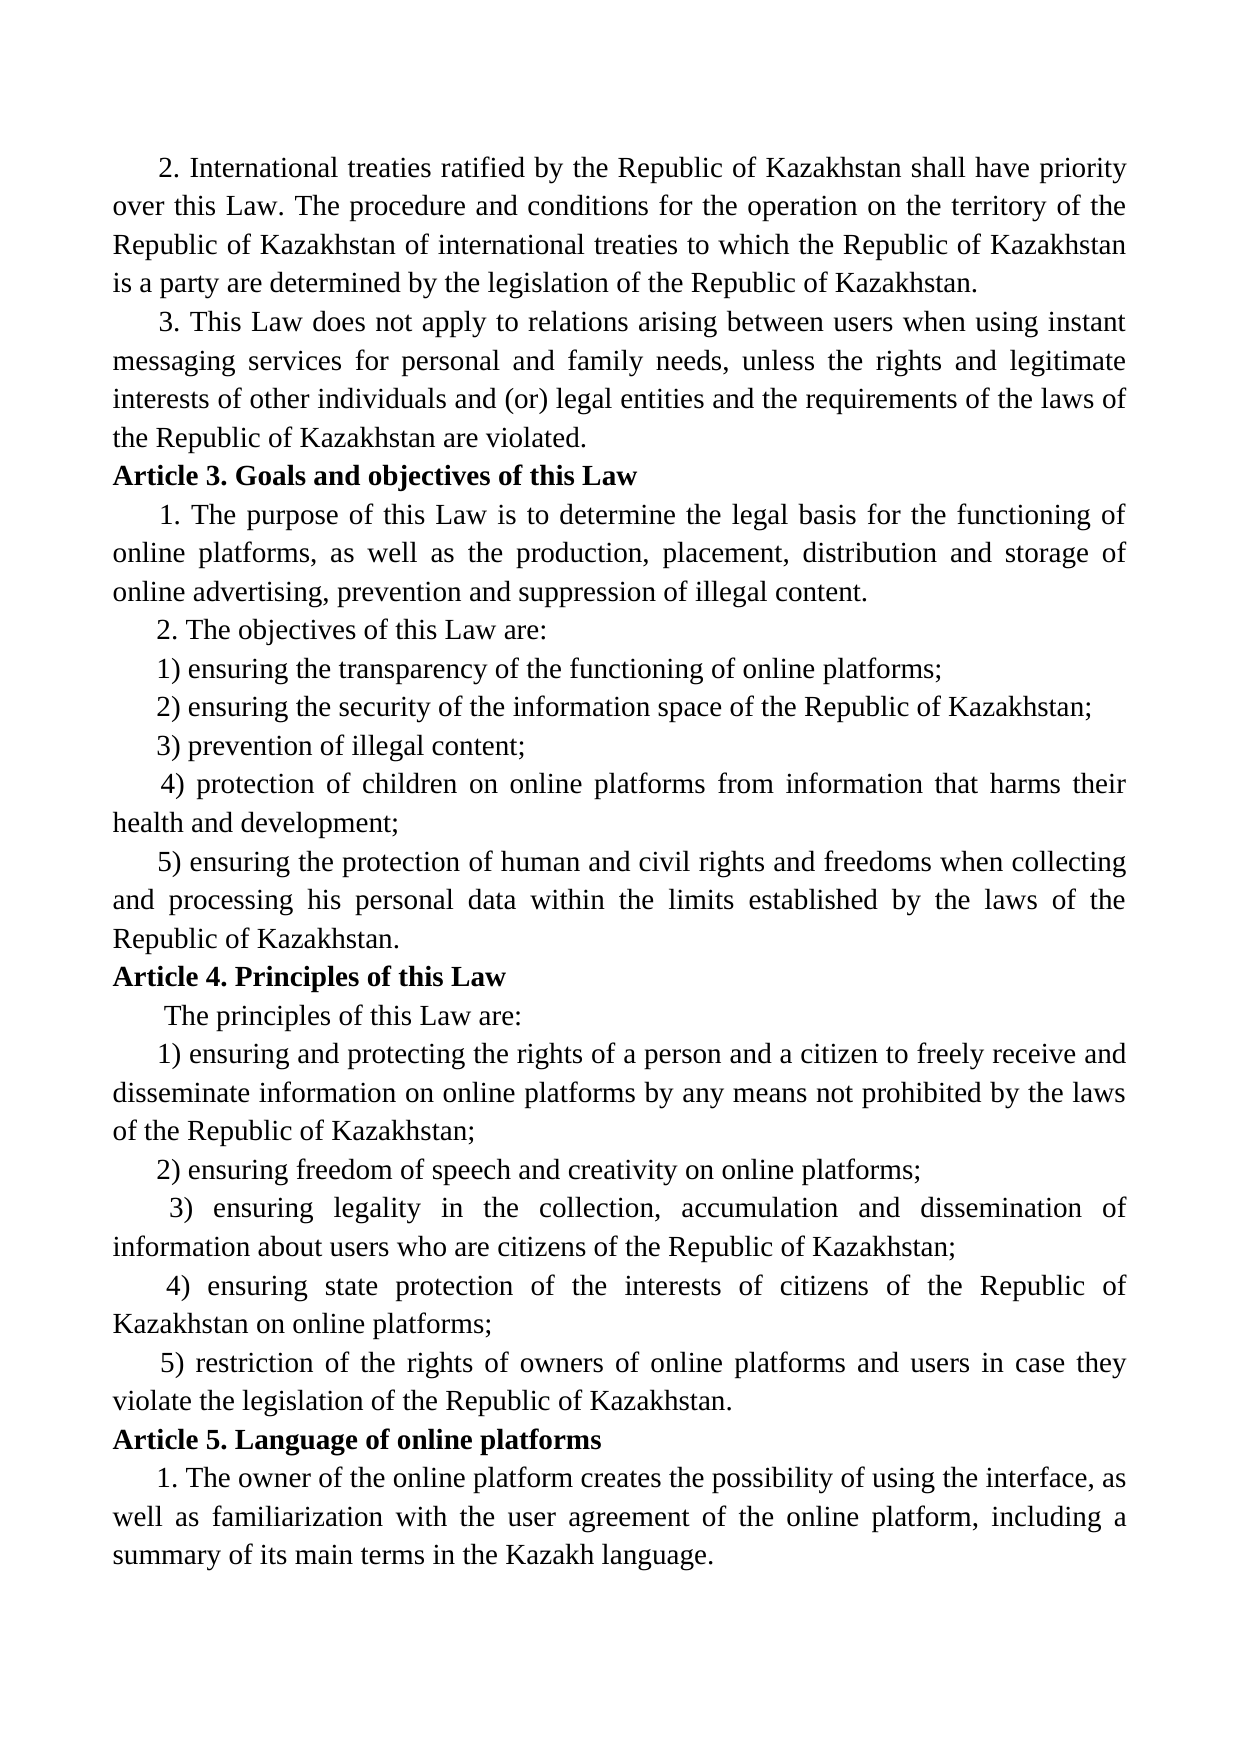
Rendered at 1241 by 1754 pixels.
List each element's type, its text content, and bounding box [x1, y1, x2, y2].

text 2) ensuring freedom of speech and creativity on online platforms; [112, 1152, 1128, 1186]
text 2) ensuring the security of the information space of the Republic of Kazakhstan; [112, 689, 1128, 723]
text Article 5. Language of online platforms [112, 1422, 1128, 1455]
text 1. The purpose of this Law is to determine the legal basis for the functioning of online platforms, as well as the production, placement, distribution and storage of online advertising, prevention and suppression of illegal content. [112, 497, 1128, 607]
text 2. The objectives of this Law are: [112, 612, 1128, 646]
text 3. This Law does not apply to relations arising between users when using instant messaging services for personal and family needs, unless the rights and legitimate interests of other individuals and (or) legal entities and the requirements of the laws of the Republic of Kazakhstan are violated. [112, 304, 1128, 453]
text 4) protection of children on online platforms from information that harms their health and development; [112, 767, 1128, 839]
text Article 4. Principles of this Law [112, 959, 1128, 993]
text 3) ensuring legality in the collection, accumulation and dissemination of information about users who are citizens of the Republic of Kazakhstan; [112, 1191, 1128, 1263]
text Article 3. Goals and objectives of this Law [112, 458, 1128, 492]
text 5) restriction of the rights of owners of online platforms and users in case they violate the legislation of the Republic of Kazakhstan. [112, 1345, 1128, 1417]
text 1) ensuring the transparency of the functioning of online platforms; [112, 651, 1128, 684]
text 2. International treaties ratified by the Republic of Kazakhstan shall have priority over this Law. The procedure and conditions for the operation on the territory of the Republic of Kazakhstan of international treaties to which the Republic of Kazakhstan is a party are determined by the legislation of the Republic of Kazakhstan. [112, 150, 1128, 299]
text 1. The owner of the online platform creates the possibility of using the interface, as well as familiarization with the user agreement of the online platform, including a summary of its main terms in the Kazakh language. [112, 1460, 1128, 1571]
text 1) ensuring and protecting the rights of a person and a citizen to freely receive and disseminate information on online platforms by any means not prohibited by the laws of the Republic of Kazakhstan; [112, 1036, 1128, 1147]
text The principles of this Law are: [112, 998, 1128, 1031]
text 4) ensuring state protection of the interests of citizens of the Republic of Kazakhstan on online platforms; [112, 1268, 1128, 1340]
text 5) ensuring the protection of human and civil rights and freedoms when collecting and processing his personal data within the limits established by the laws of the Republic of Kazakhstan. [112, 844, 1128, 954]
text 3) prevention of illegal content; [112, 728, 1128, 762]
